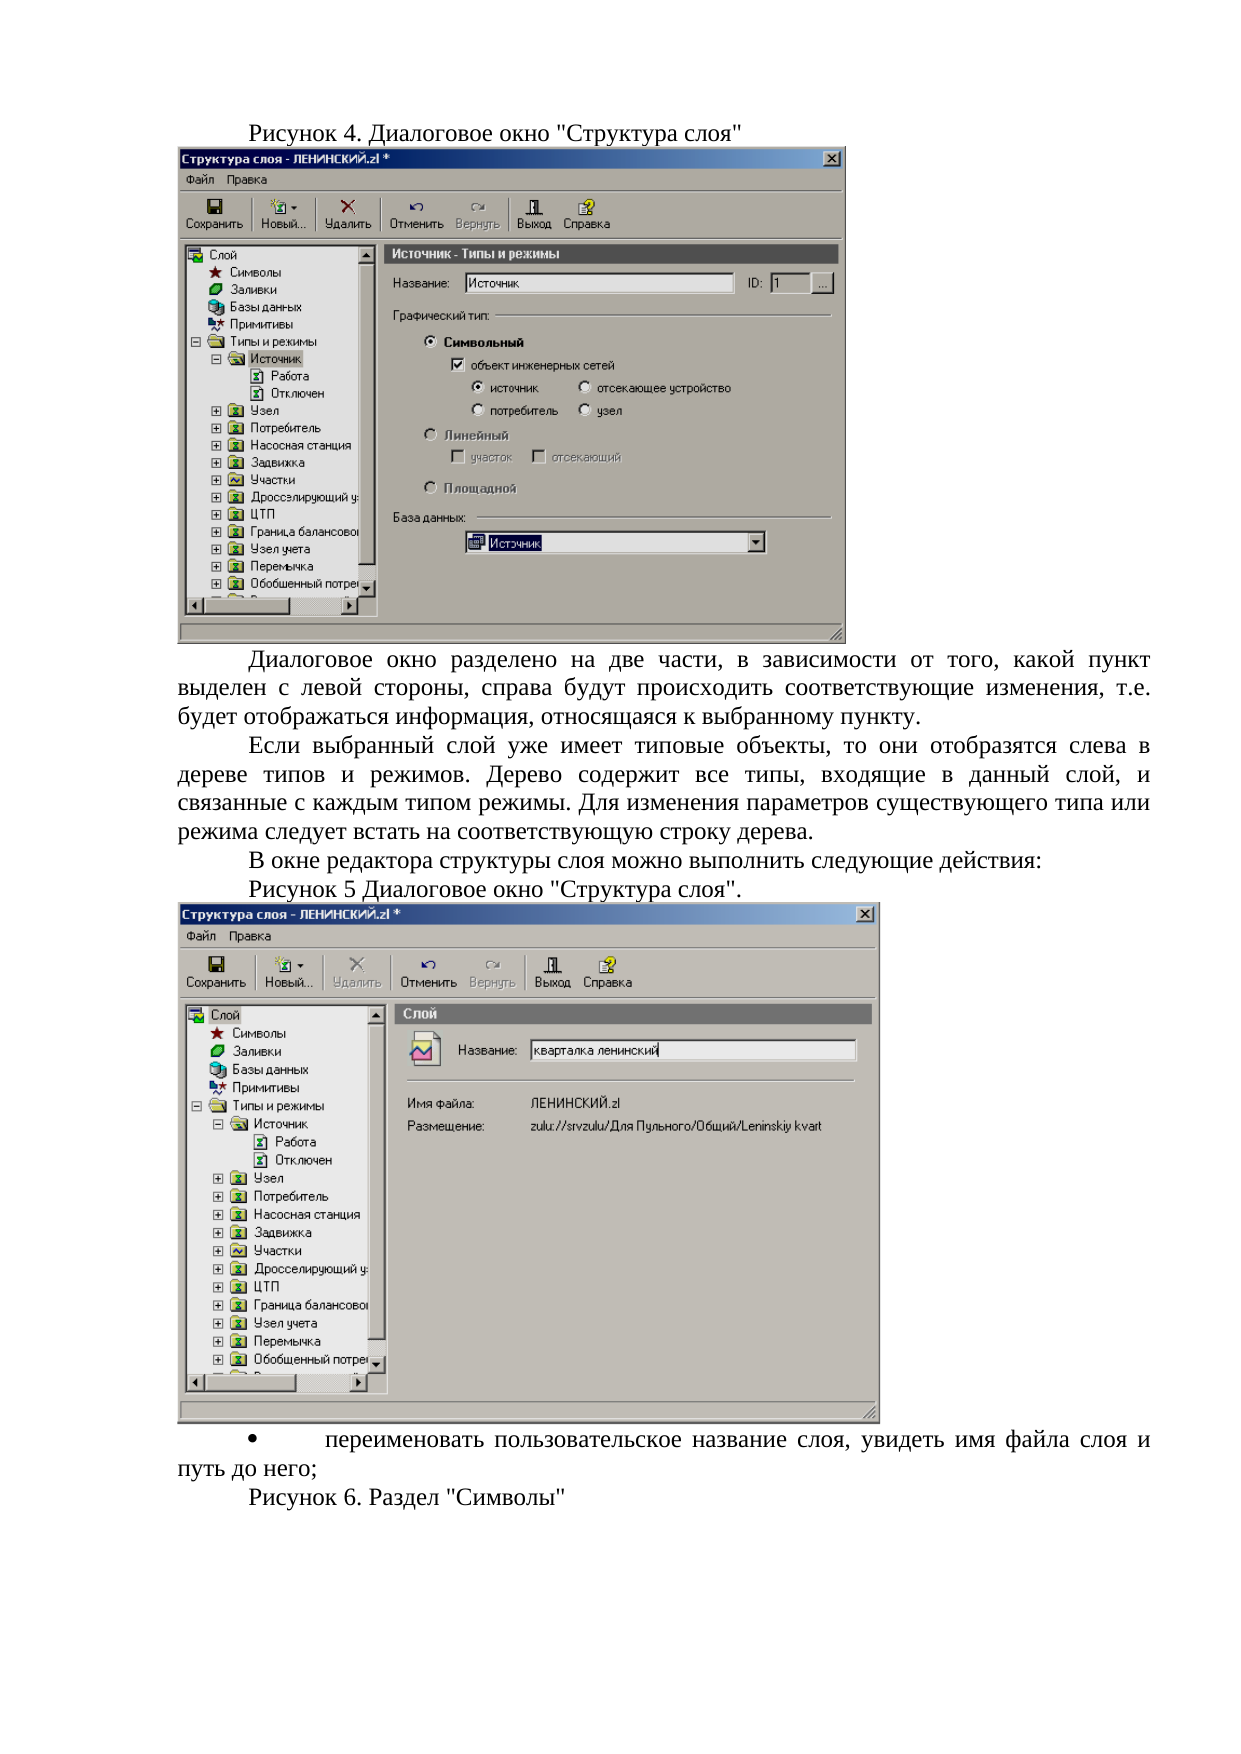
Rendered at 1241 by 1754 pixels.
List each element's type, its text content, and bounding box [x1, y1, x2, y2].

picture [177, 146, 846, 644]
text Рисунок 6. Раздел "Символы" [177, 1482, 1152, 1511]
text Если выбранный слой уже имеет типовые объекты, то они отобразятся слева в дереве типов и режимов. Дерево содержит все типы, входящие в данный слой, и связанные с каждым типом режимы. Для изменения параметров существующего типа или режима следует встать на соответствующую строку дерева. [177, 730, 1152, 845]
picture [177, 902, 881, 1425]
list переименовать пользовательское название слоя, увидеть имя файла слоя и путь до него; [177, 1424, 1152, 1482]
text Рисунок 4. Диалоговое окно "Структура слоя" [177, 118, 1152, 147]
text Диалоговое окно разделено на две части, в зависимости от того, какой пункт выделен с левой стороны, справа будут происходить соответствующие изменения, т.е. будет отображаться информация, относящаяся к выбранному пункту. [177, 644, 1152, 730]
text В окне редактора структуры слоя можно выполнить следующие действия: [177, 845, 1152, 874]
text Рисунок 5 Диалоговое окно "Структура слоя". [177, 874, 1152, 902]
